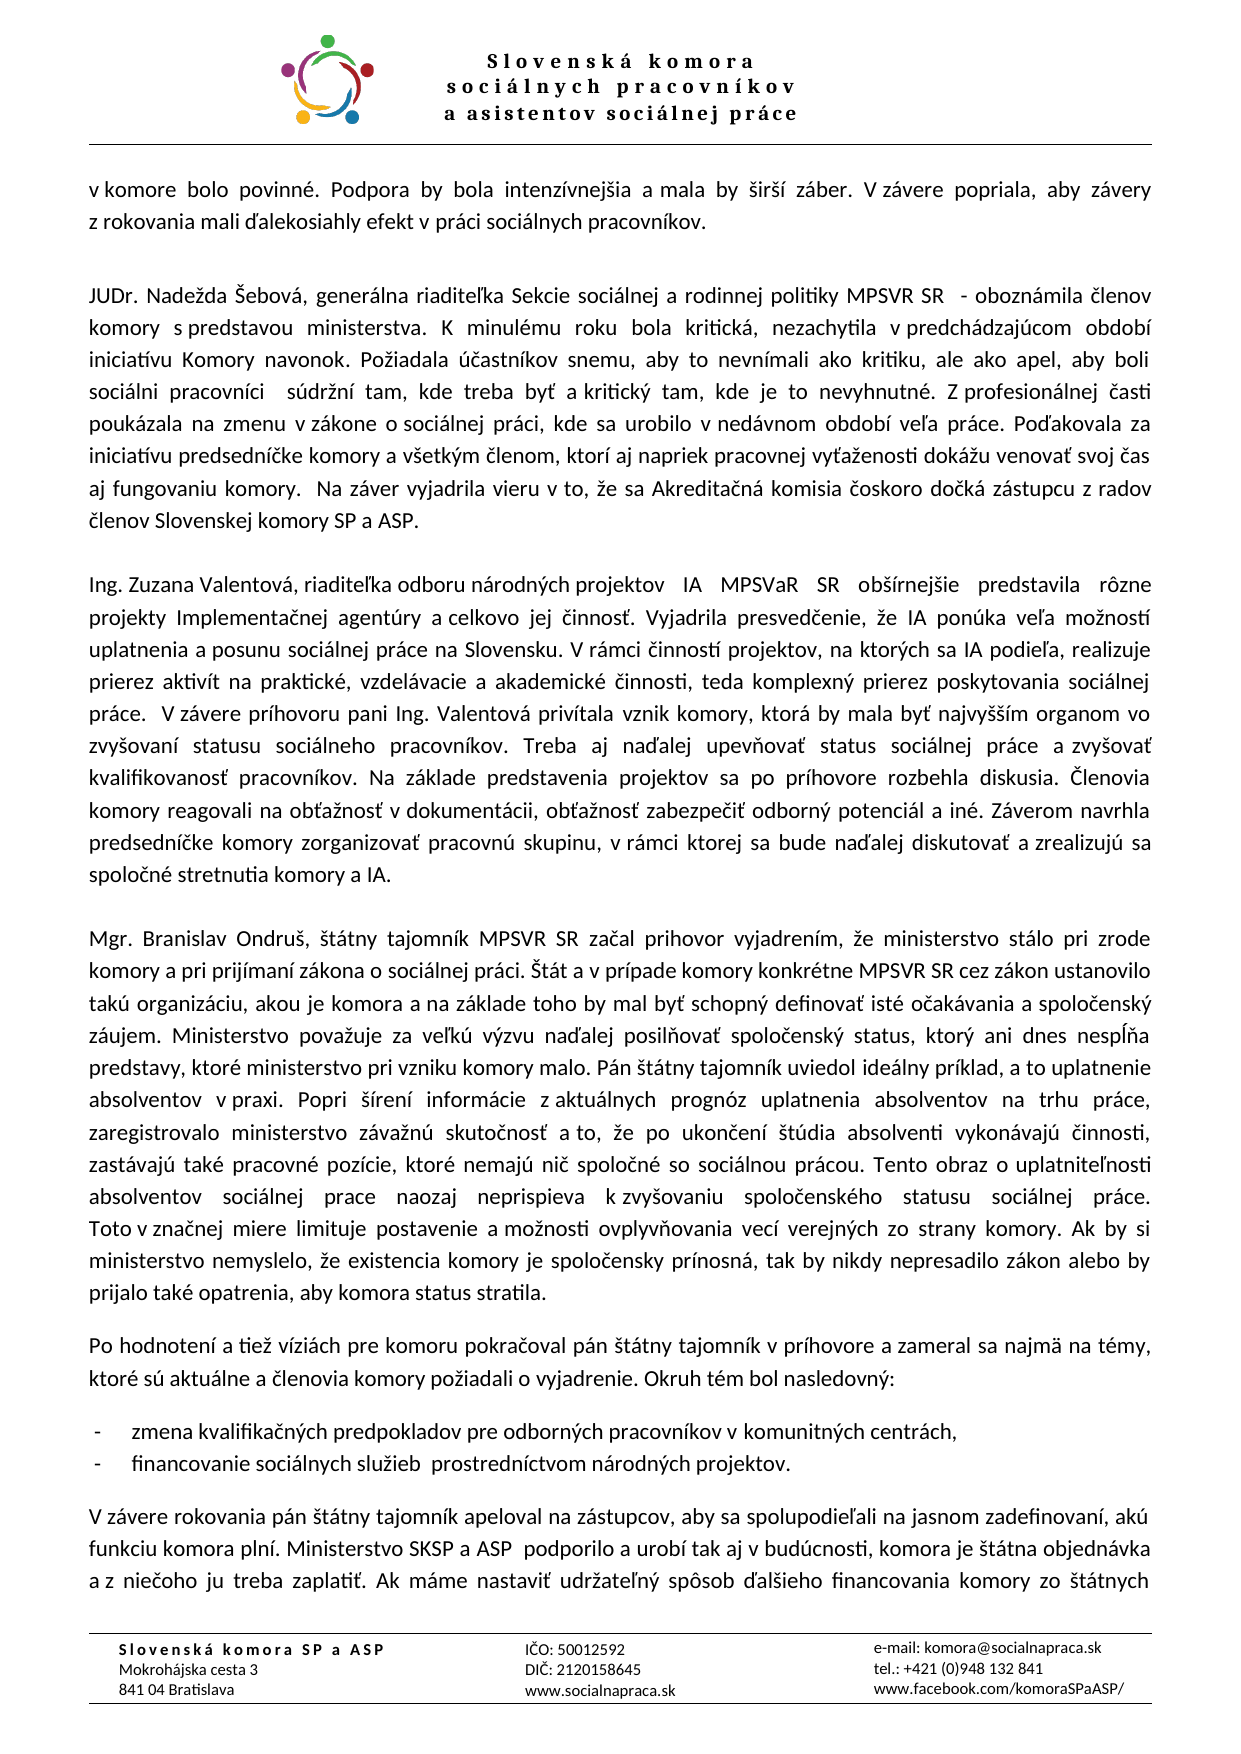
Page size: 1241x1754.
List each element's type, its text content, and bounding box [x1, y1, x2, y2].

picture [281, 35, 374, 124]
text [89, 175, 1152, 235]
list financovanie sociálnych služieb prostredníctvom národných projektov. [94, 1449, 1152, 1477]
text JUDr. Nadežda Šebová, generálna riaditeľka Sekcie sociálnej a rodinnej politiky MPSVR SR - oboznámila členov komory s predstavou ministerstva. K minulému roku bola kritická, nezachytila v predchádzajúcom období iniciatívu Komory navonok. Požiadala účastníkov snemu, aby to nevnímali ako kritiku, ale ako apel, aby boli sociálni pracovníci súdržní tam, kde treba byť a kritický tam, kde je to nevyhnutné. Z profesionálnej časti poukázala na zmenu v zákone o sociálnej práci, kde sa urobilo v nedávnom období veľa práce. Poďakovala za iniciatívu predsedníčke komory a všetkým členom, ktorí aj napriek pracovnej vyťaženosti dokážu venovať svoj čas aj fungovaniu komory. Na záver vyjadrila vieru v to, že sa Akreditačná komisia čoskoro dočká zástupcu z radov členov Slovenskej komory SP a ASP. [89, 281, 1152, 534]
text Mgr. Branislav Ondruš, štátny tajomník MPSVR SR začal prihovor vyjadrením, že ministerstvo stálo pri zrode komory a pri prijímaní zákona o sociálnej práci. Štát a v prípade komory konkrétne MPSVR SR cez zákon ustanovilo takú organizáciu, akou je komora a na základe toho by mal byť schopný definovať isté očakávania a spoločenský záujem. Ministerstvo považuje za veľkú výzvu naďalej posilňovať spoločenský status, ktorý ani dnes nespĺňa predstavy, ktoré ministerstvo pri vzniku komory malo. Pán štátny tajomník uviedol ideálny príklad, a to uplatnenie absolventov v praxi. Popri šírení informácie z aktuálnych prognóz uplatnenia absolventov na trhu práce, zaregistrovalo ministerstvo závažnú skutočnosť a to, že po ukončení štúdia absolventi vykonávajú činnosti, zastávajú také pracovné pozície, ktoré nemajú nič spoločné so sociálnou prácou. Tento obraz o uplatniteľnosti absolventov sociálnej prace naozaj neprispieva k zvyšovaniu spoločenského statusu sociálnej práce. Toto v značnej miere limituje postavenie a možnosti ovplyvňovania vecí verejných zo strany komory. Ak by si ministerstvo nemyslelo, že existencia komory je spoločensky prínosná, tak by nikdy nepresadilo zákon alebo by prijalo také opatrenia, aby komora status stratila. [89, 924, 1152, 1307]
list zmena kvalifikačných predpokladov pre odborných pracovníkov v komunitných centrách, [94, 1417, 1152, 1445]
text Po hodnotení a tiež víziách pre komoru pokračoval pán štátny tajomník v príhovore a zameral sa najmä na témy, ktoré sú aktuálne a členovia komory požiadali o vyjadrenie. Okruh tém bol nasledovný: [89, 1332, 1152, 1392]
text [89, 1502, 1152, 1594]
text Ing. Zuzana Valentová, riaditeľka odboru národných projektov IA MPSVaR SR obšírnejšie predstavila rôzne projekty Implementačnej agentúry a celkovo jej činnosť. Vyjadrila presvedčenie, že IA ponúka veľa možností uplatnenia a posunu sociálnej práce na Slovensku. V rámci činností projektov, na ktorých sa IA podieľa, realizuje prierez aktivít na praktické, vzdelávacie a akademické činnosti, teda komplexný prierez poskytovania sociálnej práce. V závere príhovoru pani Ing. Valentová privítala vznik komory, ktorá by mala byť najvyšším organom vo zvyšovaní statusu sociálneho pracovníkov. Treba aj naďalej upevňovať status sociálnej práce a zvyšovať kvalifikovanosť pracovníkov. Na základe predstavenia projektov sa po príhovore rozbehla diskusia. Členovia komory reagovali na obťažnosť v dokumentácii, obťažnosť zabezpečiť odborný potenciál a iné. Záverom navrhla predsedníčke komory zorganizovať pracovnú skupinu, v rámci ktorej sa bude naďalej diskutovať a zrealizujú sa spoločné stretnutia komory a IA. [89, 570, 1152, 888]
